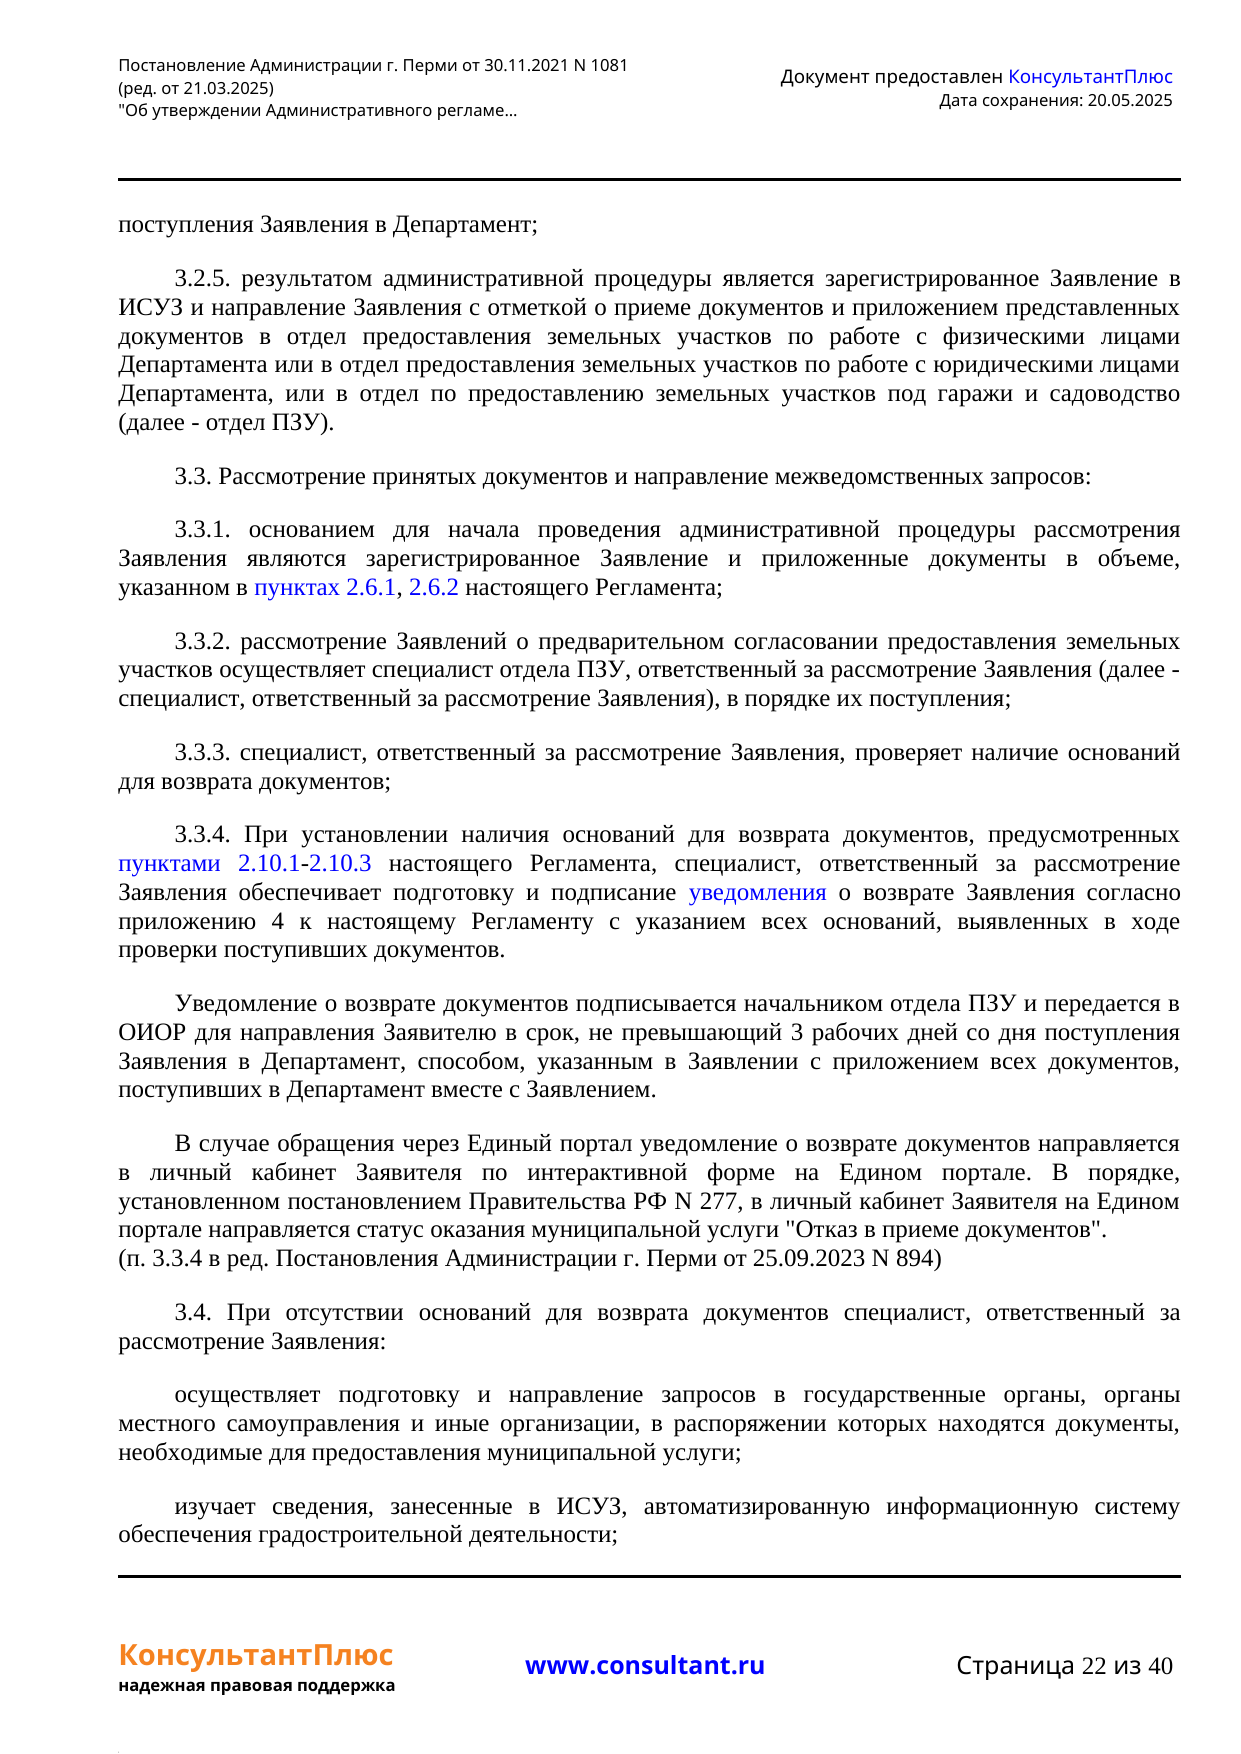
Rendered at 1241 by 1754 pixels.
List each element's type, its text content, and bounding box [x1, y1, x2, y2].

text 3.3.4. При установлении наличия оснований для возврата документов, предусмотренных пунктами 2.10.1-2.10.3 настоящего Регламента, специалист, ответственный за рассмотрение Заявления обеспечивает подготовку и подписание уведомления о возврате Заявления согласно приложению 4 к настоящему Регламенту с указанием всех оснований, выявленных в ходе проверки поступивших документов. [118, 819, 1181, 963]
text (п. 3.3.4 в ред. Постановления Администрации г. Перми от 25.09.2023 N 894) [118, 1243, 1181, 1272]
text В случае обращения через Единый портал уведомление о возврате документов направляется в личный кабинет Заявителя по интерактивной форме на Едином портале. В порядке, установленном постановлением Правительства РФ N 277, в личный кабинет Заявителя на Едином портале направляется статус оказания муниципальной услуги "Отказ в приеме документов". [118, 1128, 1181, 1243]
text 3.3.3. специалист, ответственный за рассмотрение Заявления, проверяет наличие оснований для возврата документов; [118, 737, 1181, 794]
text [118, 209, 1181, 238]
text 3.4. При отсутствии оснований для возврата документов специалист, ответственный за рассмотрение Заявления: [118, 1297, 1181, 1354]
text Уведомление о возврате документов подписывается начальником отдела ПЗУ и передается в ОИОР для направления Заявителю в срок, не превышающий 3 рабочих дней со дня поступления Заявления в Департамент, способом, указанным в Заявлении с приложением всех документов, поступивших в Департамент вместе с Заявлением. [118, 988, 1181, 1103]
text 3.2.5. результатом административной процедуры является зарегистрированное Заявление в ИСУЗ и направление Заявления с отметкой о приеме документов и приложением представленных документов в отдел предоставления земельных участков по работе с физическими лицами Департамента или в отдел предоставления земельных участков по работе с юридическими лицами Департамента, или в отдел по предоставлению земельных участков под гаражи и садоводство (далее - отдел ПЗУ). [118, 263, 1181, 436]
text изучает сведения, занесенные в ИСУЗ, автоматизированную информационную систему обеспечения градостроительной деятельности; [118, 1491, 1181, 1548]
text осуществляет подготовку и направление запросов в государственные органы, органы местного самоуправления и иные организации, в распоряжении которых находятся документы, необходимые для предоставления муниципальной услуги; [118, 1379, 1181, 1466]
text 3.3. Рассмотрение принятых документов и направление межведомственных запросов: [118, 461, 1181, 489]
text 3.3.1. основанием для начала проведения административной процедуры рассмотрения Заявления являются зарегистрированное Заявление и приложенные документы в объеме, указанном в пунктах 2.6.1, 2.6.2 настоящего Регламента; [118, 514, 1181, 601]
text 3.3.2. рассмотрение Заявлений о предварительном согласовании предоставления земельных участков осуществляет специалист отдела ПЗУ, ответственный за рассмотрение Заявления (далее - специалист, ответственный за рассмотрение Заявления), в порядке их поступления; [118, 626, 1181, 712]
